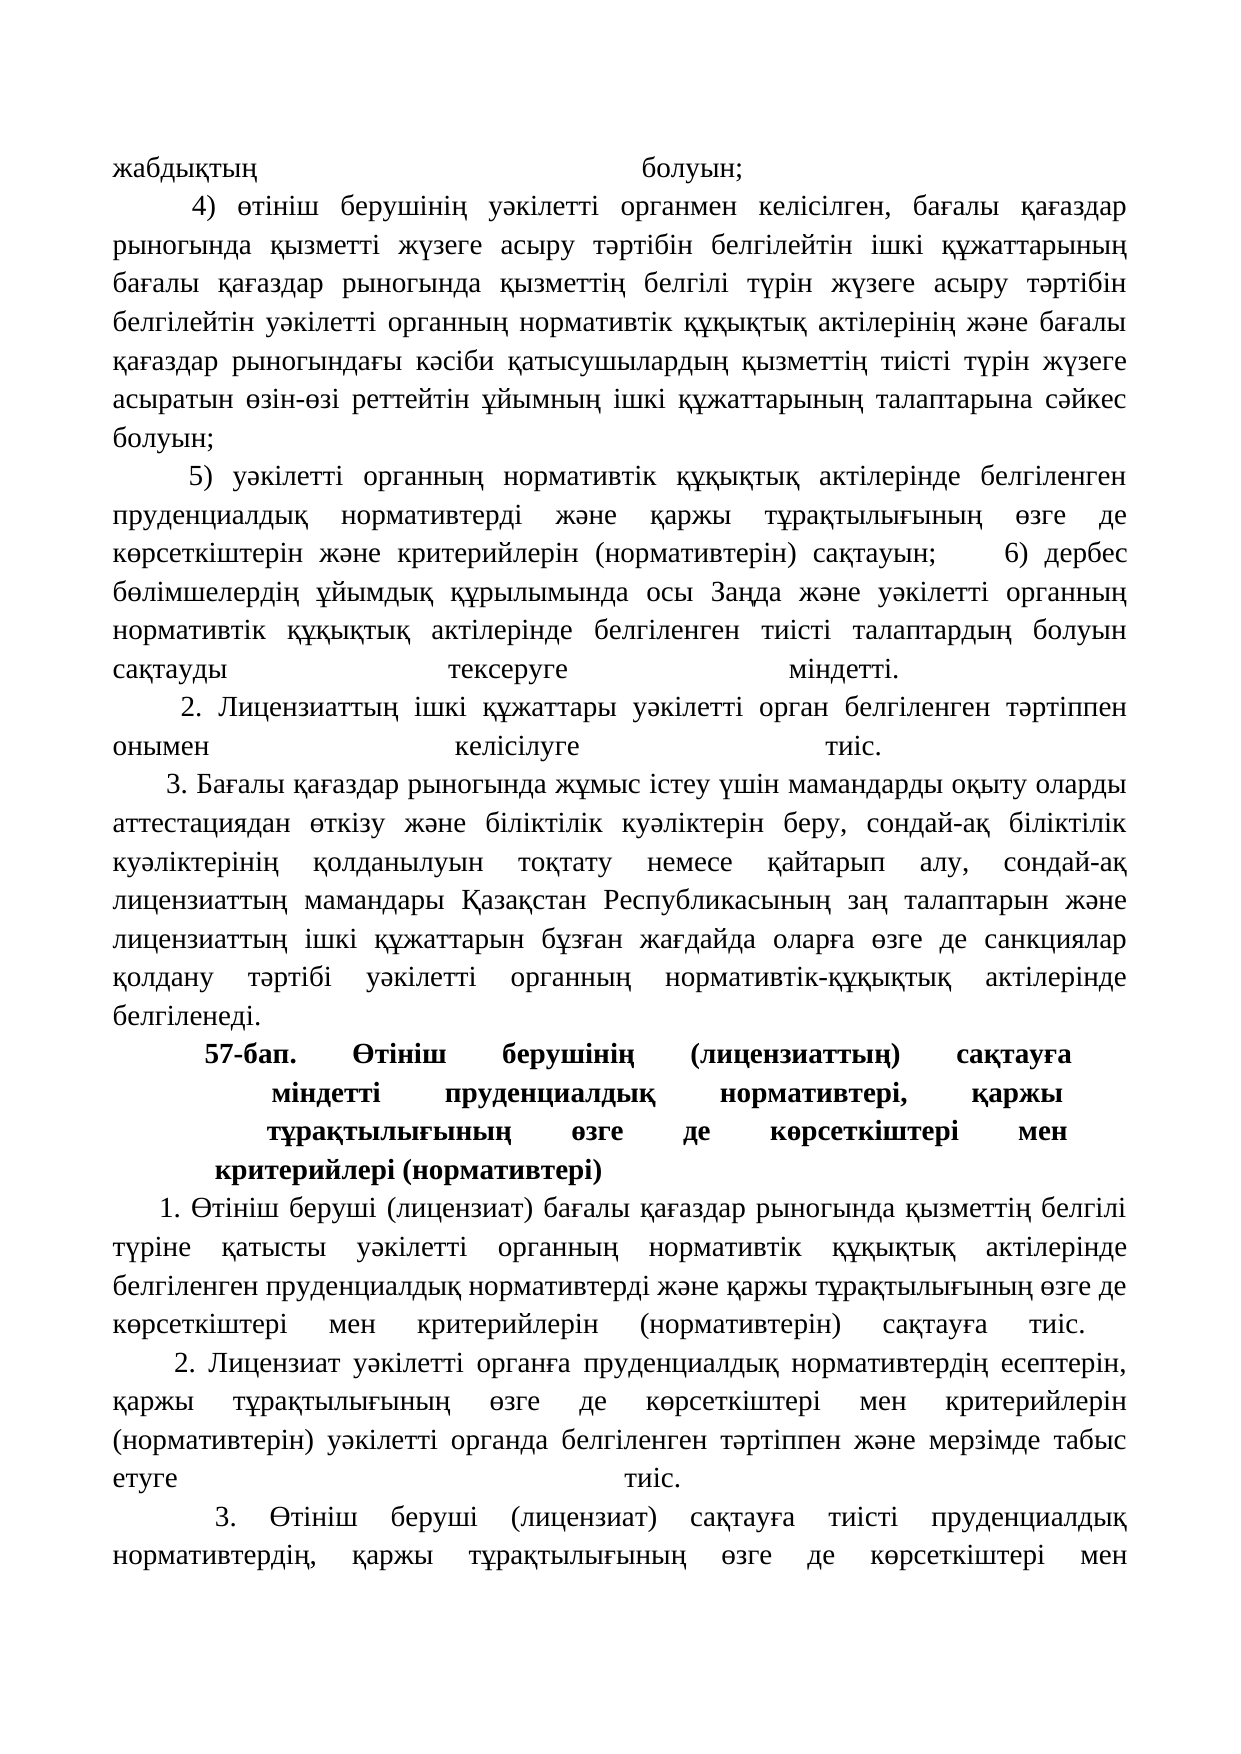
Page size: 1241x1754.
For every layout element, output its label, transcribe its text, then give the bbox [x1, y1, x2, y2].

text 57-бап. Өтініш берушінің (лицензиаттың) сақтауға міндетті пруденциалдық нормативтері, қаржы тұрақтылығының өзге де көрсеткіштері мен критерийлері (нормативтері) [112, 1036, 1128, 1186]
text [112, 150, 1128, 1031]
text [112, 1191, 1128, 1571]
